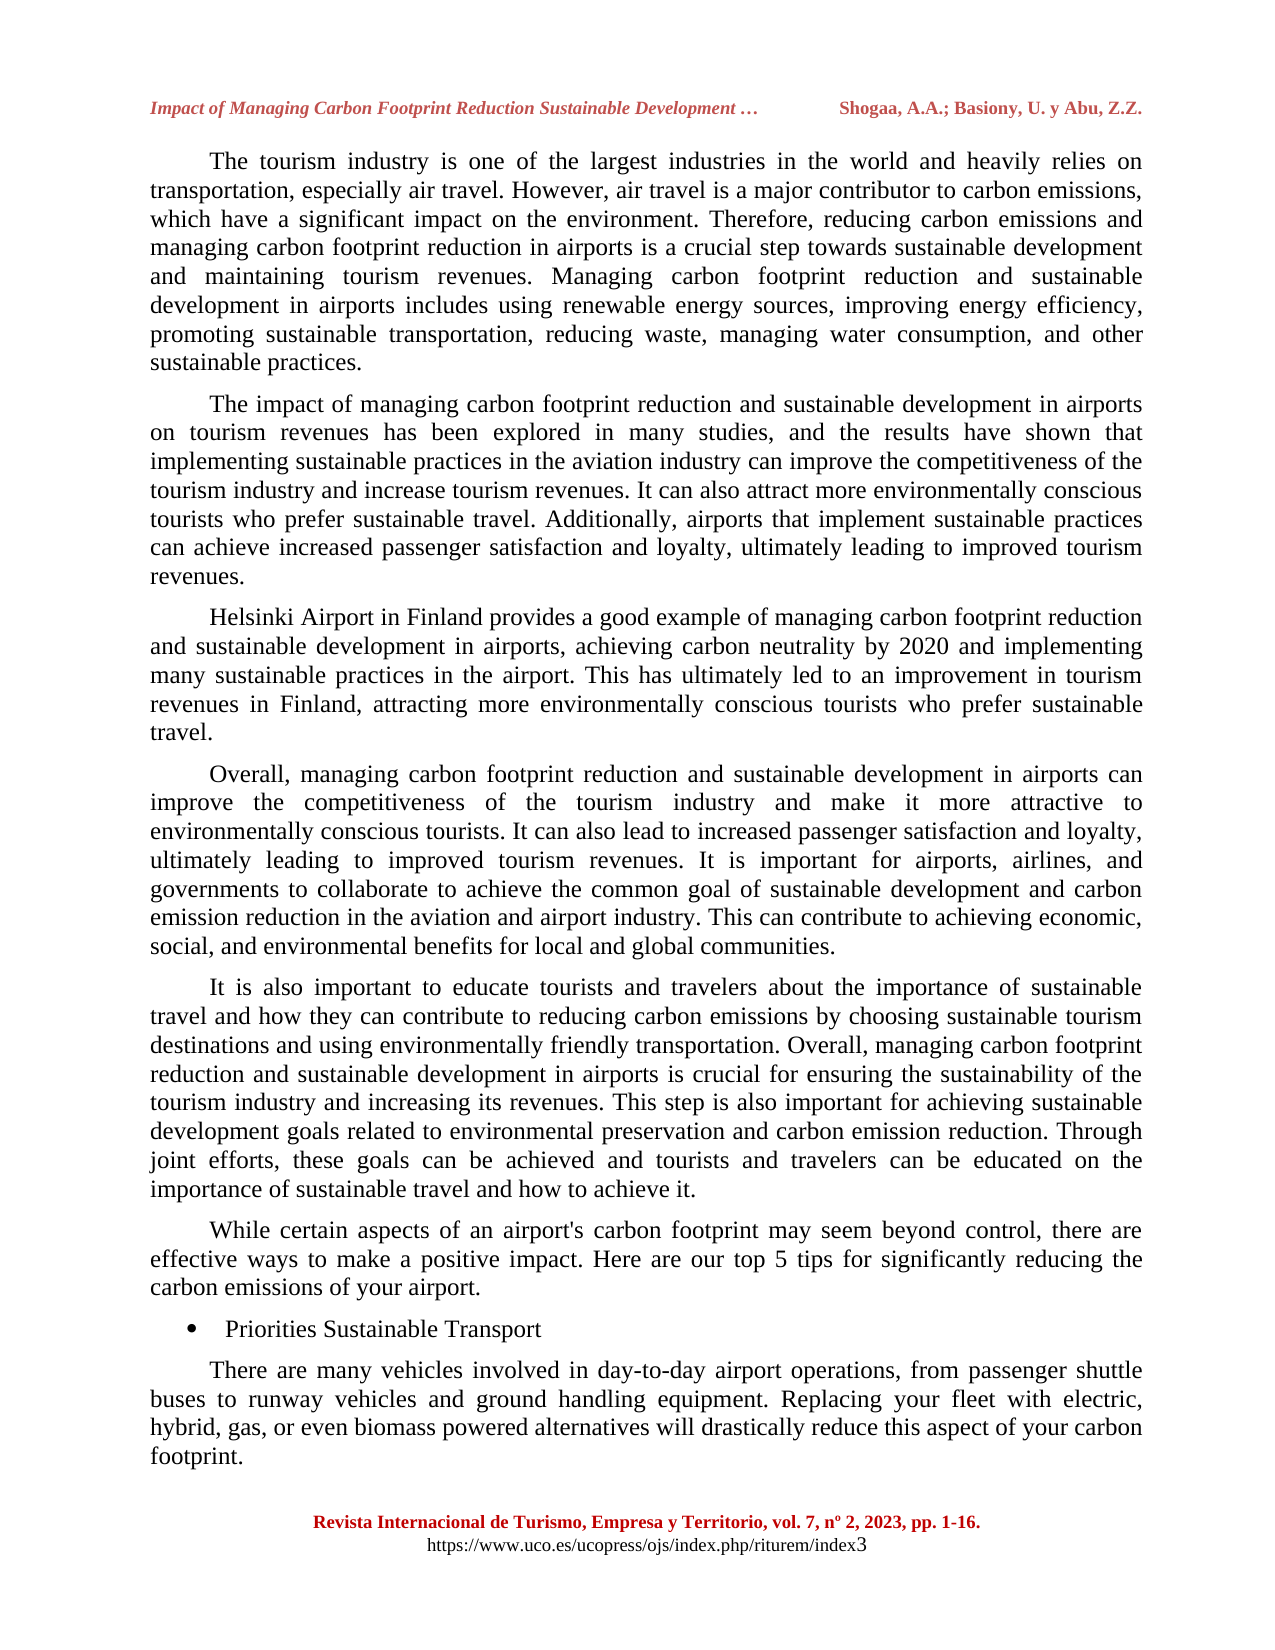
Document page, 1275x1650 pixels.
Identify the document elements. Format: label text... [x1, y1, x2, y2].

text The tourism industry is one of the largest industries in the world and heavily relies on transportation, especially air travel. However, air travel is a major contributor to carbon emissions, which have a significant impact on the environment. Therefore, reducing carbon emissions and managing carbon footprint reduction in airports is a crucial step towards sustainable development and maintaining tourism revenues. Managing carbon footprint reduction and sustainable development in airports includes using renewable energy sources, improving energy efficiency, promoting sustainable transportation, reducing waste, managing water consumption, and other sustainable practices. [150, 146, 1144, 376]
text The impact of managing carbon footprint reduction and sustainable development in airports on tourism revenues has been explored in many studies, and the results have shown that implementing sustainable practices in the aviation industry can improve the competitiveness of the tourism industry and increase tourism revenues. It can also attract more environmentally conscious tourists who prefer sustainable travel. Additionally, airports that implement sustainable practices can achieve increased passenger satisfaction and loyalty, ultimately leading to improved tourism revenues. [150, 389, 1144, 590]
text Overall, managing carbon footprint reduction and sustainable development in airports can improve the competitiveness of the tourism industry and make it more attractive to environmentally conscious tourists. It can also lead to increased passenger satisfaction and loyalty, ultimately leading to improved tourism revenues. It is important for airports, airlines, and governments to collaborate to achieve the common goal of sustainable development and carbon emission reduction in the aviation and airport industry. This can contribute to achieving economic, social, and environmental benefits for local and global communities. [150, 759, 1144, 960]
text There are many vehicles involved in day-to-day airport operations, from passenger shuttle buses to runway vehicles and ground handling equipment. Replacing your fleet with electric, hybrid, gas, or even biomass powered alternatives will drastically reduce this aspect of your carbon footprint. [150, 1355, 1144, 1470]
text Helsinki Airport in Finland provides a good example of managing carbon footprint reduction and sustainable development in airports, achieving carbon neutrality by 2020 and implementing many sustainable practices in the airport. This has ultimately led to an improvement in tourism revenues in Finland, attracting more environmentally conscious tourists who prefer sustainable travel. [150, 602, 1144, 746]
text It is also important to educate tourists and travelers about the importance of sustainable travel and how they can contribute to reducing carbon emissions by choosing sustainable tourism destinations and using environmentally friendly transportation. Overall, managing carbon footprint reduction and sustainable development in airports is crucial for ensuring the sustainability of the tourism industry and increasing its revenues. This step is also important for achieving sustainable development goals related to environmental preservation and carbon emission reduction. Through joint efforts, these goals can be achieved and tourists and travelers can be educated on the importance of sustainable travel and how to achieve it. [150, 972, 1144, 1202]
text While certain aspects of an airport's carbon footprint may seem beyond control, there are effective ways to make a positive impact. Here are our top 5 tips for significantly reducing the carbon emissions of your airport. [150, 1215, 1144, 1301]
list Priorities Sustainable Transport [187, 1314, 1144, 1342]
